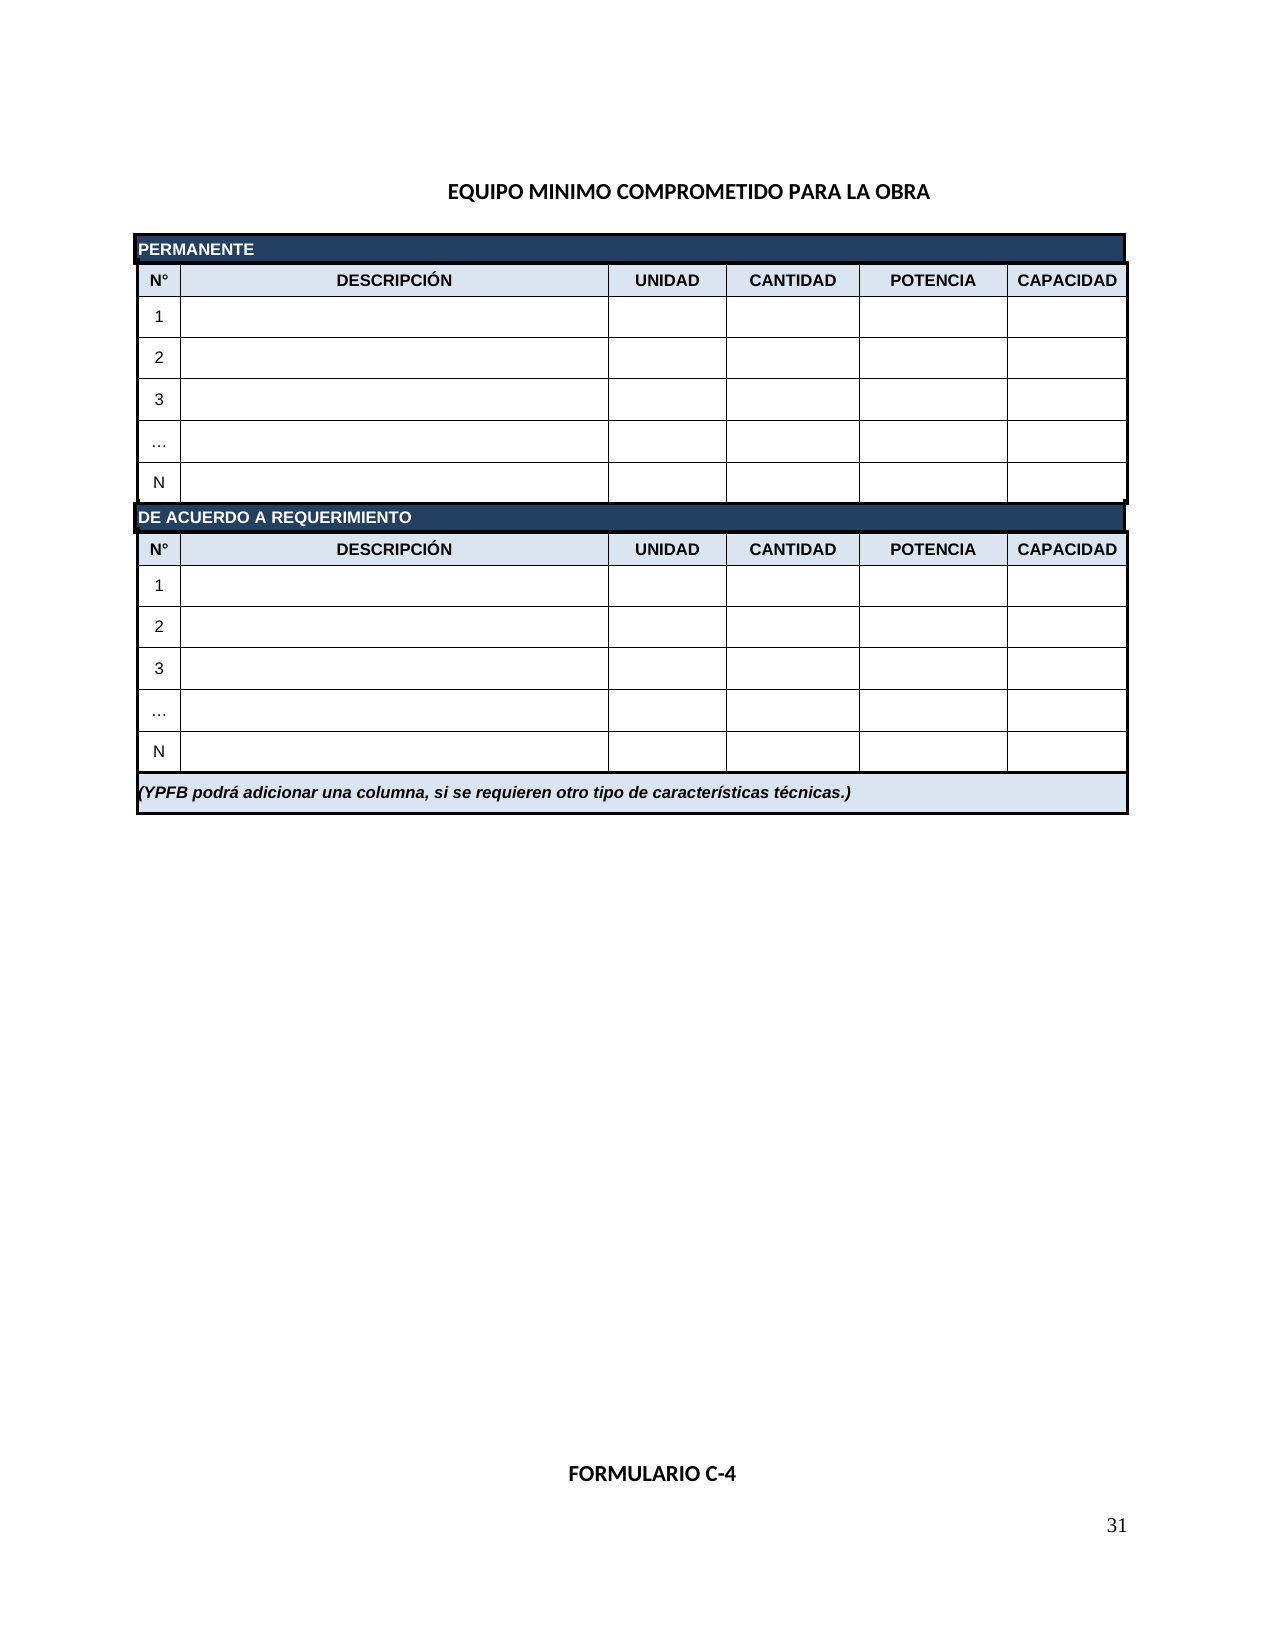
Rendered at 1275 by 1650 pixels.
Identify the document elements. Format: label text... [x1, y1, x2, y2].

table_cell POTENCIA [860, 265, 1007, 296]
table_cell (YPFB podrá adicionar una columna, si se requieren otro tipo de características técnicas.) [139, 774, 1126, 812]
table_cell [609, 463, 726, 502]
table_cell [609, 297, 726, 337]
table_cell [609, 379, 726, 420]
table_cell [727, 732, 859, 771]
table_cell [860, 297, 1007, 337]
table_cell [727, 379, 859, 420]
table_cell UNIDAD [609, 265, 726, 296]
table_cell CAPACIDAD [1008, 534, 1126, 565]
table_cell [609, 690, 726, 731]
table_cell [181, 566, 608, 606]
table_cell [181, 732, 608, 771]
table_cell CANTIDAD [727, 265, 859, 296]
table_cell … [139, 690, 180, 731]
table_cell [181, 421, 608, 462]
table_header PERMANENTE [137, 236, 1123, 261]
table_cell UNIDAD [609, 534, 726, 565]
table_cell [181, 607, 608, 647]
table_cell CANTIDAD [727, 534, 859, 565]
text FORMULARIO C-4 [177, 1459, 1127, 1487]
table_cell CAPACIDAD [1008, 265, 1126, 296]
table_cell [1008, 338, 1126, 378]
table_cell 3 [139, 648, 180, 689]
table_cell [1008, 297, 1126, 337]
table_cell [181, 648, 608, 689]
table_cell 2 [139, 338, 180, 378]
table_cell N [139, 732, 180, 771]
table_cell [609, 421, 726, 462]
table_cell N [139, 463, 180, 502]
table_cell [860, 566, 1007, 606]
table_cell N° [139, 534, 180, 565]
table_cell 3 [139, 379, 180, 420]
table_cell DESCRIPCIÓN [181, 534, 608, 565]
table_cell 1 [139, 566, 180, 606]
table_cell [181, 379, 608, 420]
table_cell POTENCIA [860, 534, 1007, 565]
table_cell [1008, 566, 1126, 606]
table_cell [609, 732, 726, 771]
table_cell [860, 607, 1007, 647]
table_cell 1 [139, 297, 180, 337]
table_cell [727, 421, 859, 462]
table_cell [181, 297, 608, 337]
table_cell [609, 648, 726, 689]
table_cell [609, 607, 726, 647]
table_cell [860, 463, 1007, 502]
table_cell [727, 338, 859, 378]
table_cell N° [139, 265, 180, 296]
table_cell [727, 690, 859, 731]
table_cell [1008, 732, 1126, 771]
table_cell [860, 379, 1007, 420]
table_cell [1008, 463, 1126, 502]
table_cell DE ACUERDO A REQUERIMIENTO [137, 505, 1123, 530]
table_cell [727, 648, 859, 689]
table_cell [609, 338, 726, 378]
table_cell [1008, 379, 1126, 420]
table_cell [1008, 421, 1126, 462]
table_cell [860, 732, 1007, 771]
table_cell [609, 566, 726, 606]
table_cell 2 [139, 607, 180, 647]
table_cell [860, 648, 1007, 689]
table_cell [727, 297, 859, 337]
table_cell [1008, 648, 1126, 689]
table_cell [860, 421, 1007, 462]
table_cell … [139, 421, 180, 462]
table_cell [860, 338, 1007, 378]
table_cell DESCRIPCIÓN [181, 265, 608, 296]
table_cell [181, 338, 608, 378]
table_cell [860, 690, 1007, 731]
table_cell [727, 463, 859, 502]
table_cell [1008, 690, 1126, 731]
table_cell [181, 463, 608, 502]
table_cell [1008, 607, 1126, 647]
text EQUIPO MINIMO COMPROMETIDO PARA LA OBRA [177, 177, 1127, 205]
table_cell [727, 566, 859, 606]
table_cell [181, 690, 608, 731]
table_cell [727, 607, 859, 647]
